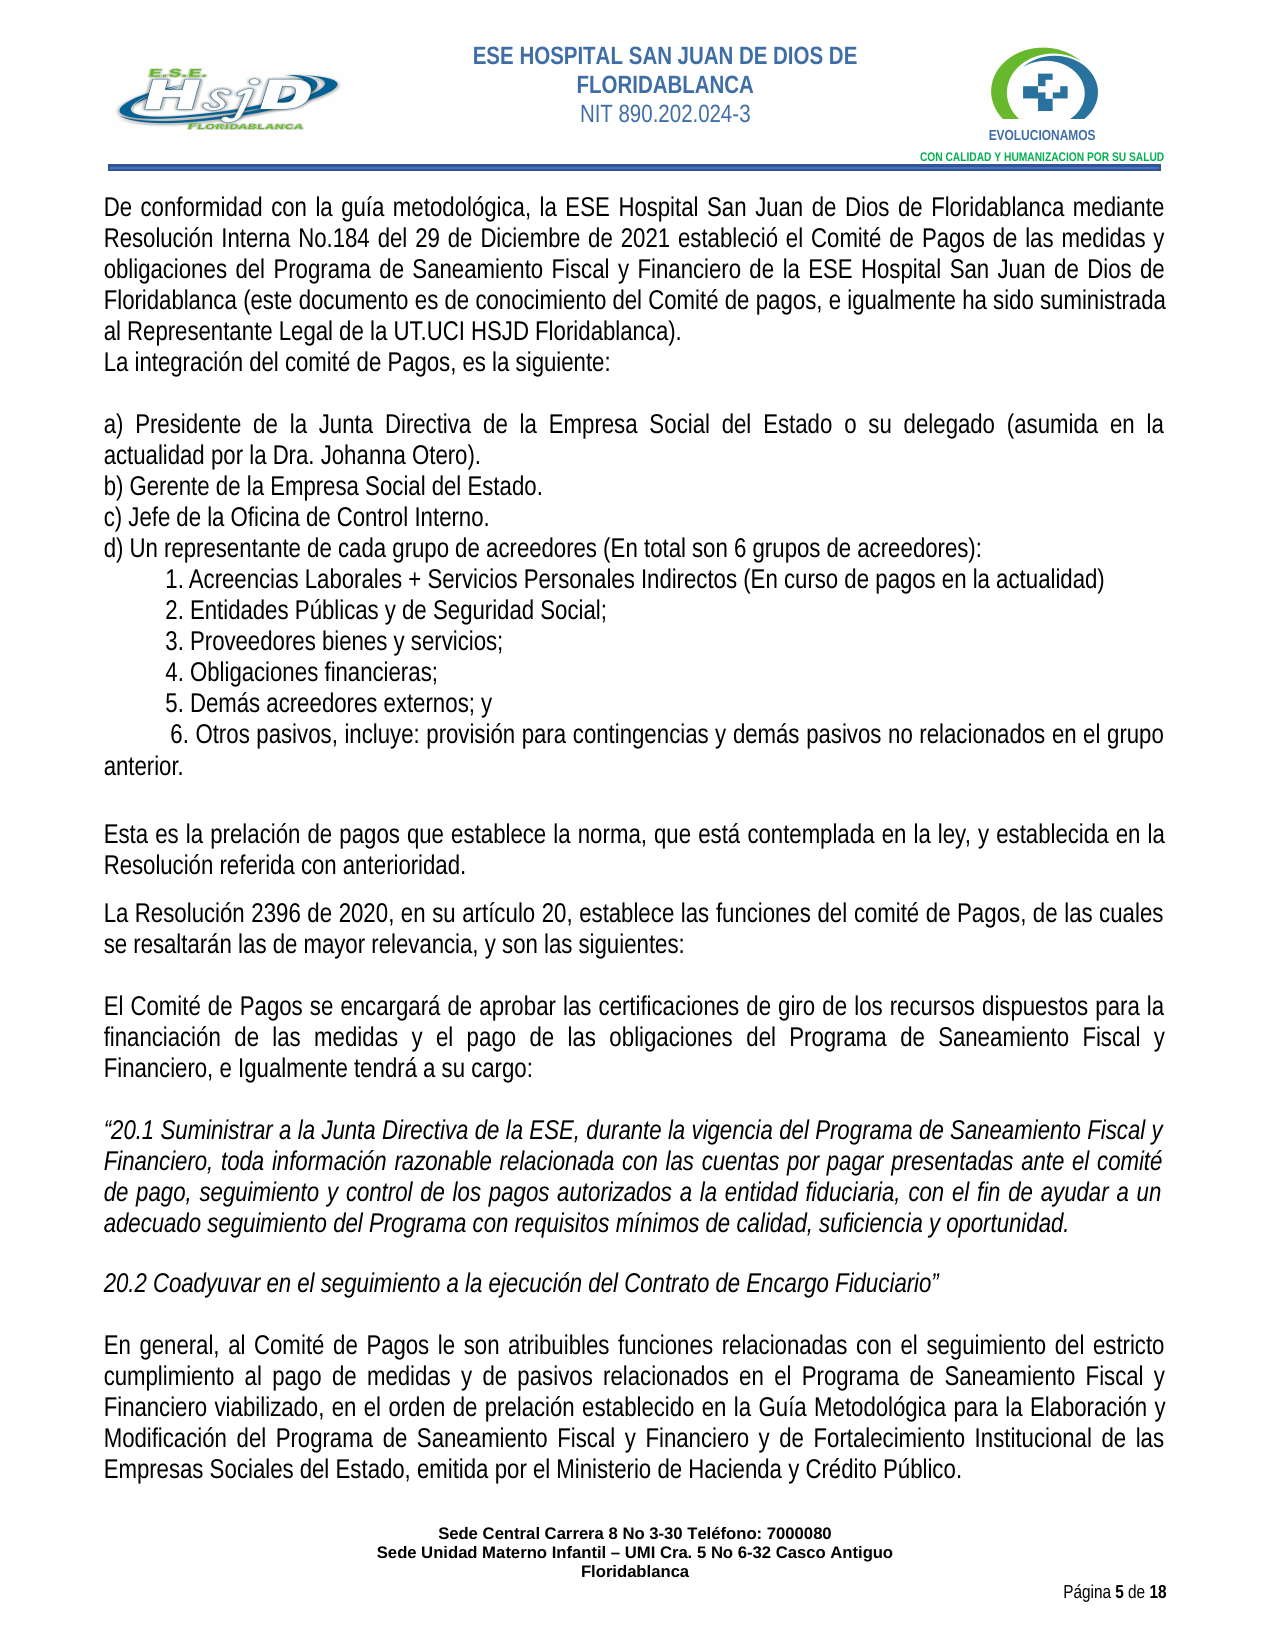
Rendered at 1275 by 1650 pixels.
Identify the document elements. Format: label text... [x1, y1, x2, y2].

text De conformidad con la guía metodológica, la ESE Hospital San Juan de Dios de Floridablanca mediante Resolución Interna No.184 del 29 de Diciembre de 2021 estableció el Comité de Pagos de las medidas y obligaciones del Programa de Saneamiento Fiscal y Financiero de la ESE Hospital San Juan de Dios de Floridablanca (este documento es de conocimiento del Comité de pagos, e igualmente ha sido suministrada al Representante Legal de la UT.UCI HSJD Floridablanca). [103, 191, 1166, 346]
picture [983, 41, 1106, 119]
text 6. Otros pasivos, incluye: provisión para contingencias y demás pasivos no relacionados en el grupo anterior. [103, 719, 1166, 781]
text 1. Acreencias Laborales + Servicios Personales Indirectos (En curso de pagos en la actualidad) [103, 563, 1166, 594]
text 5. Demás acreedores externos; y [103, 688, 1166, 719]
text “20.1 Suministrar a la Junta Directiva de la ESE, durante la vigencia del Programa de Saneamiento Fiscal y Financiero, toda información razonable relacionada con las cuentas por pagar presentadas ante el comité de pago, seguimiento y control de los pagos autorizados a la entidad fiduciaria, con el fin de ayudar a un adecuado seguimiento del Programa con requisitos mínimos de calidad, suficiencia y oportunidad. [103, 1114, 1166, 1238]
text Esta es la prelación de pagos que establece la norma, que está contemplada en la ley, y establecida en la Resolución referida con anterioridad. [103, 818, 1166, 880]
text El Comité de Pagos se encargará de aprobar las certificaciones de giro de los recursos dispuestos para la financiación de las medidas y el pago de las obligaciones del Programa de Saneamiento Fiscal y Financiero, e Igualmente tendrá a su cargo: [103, 990, 1166, 1083]
text b) Gerente de la Empresa Social del Estado. [103, 470, 1166, 501]
text c) Jefe de la Oficina de Control Interno. [103, 501, 1166, 532]
text 3. Proveedores bienes y servicios; [103, 626, 1166, 657]
text d) Un representante de cada grupo de acreedores (En total son 6 grupos de acreedores): [103, 532, 1166, 563]
text 2. Entidades Públicas y de Seguridad Social; [103, 594, 1166, 626]
text a) Presidente de la Junta Directiva de la Empresa Social del Estado o su delegado (asumida en la actualidad por la Dra. Johanna Otero). [103, 408, 1166, 470]
text 20.2 Coadyuvar en el seguimiento a la ejecución del Contrato de Encargo Fiduciario” [103, 1267, 1166, 1298]
text En general, al Comité de Pagos le son atribuibles funciones relacionadas con el seguimiento del estricto cumplimiento al pago de medidas y de pasivos relacionados en el Programa de Saneamiento Fiscal y Financiero viabilizado, en el orden de prelación establecido en la Guía Metodológica para la Elaboración y Modificación del Programa de Saneamiento Fiscal y Financiero y de Fortalecimiento Institucional de las Empresas Sociales del Estado, emitida por el Ministerio de Hacienda y Crédito Público. [103, 1329, 1166, 1484]
text La integración del comité de Pagos, es la siguiente: [103, 346, 1166, 377]
picture [109, 63, 344, 136]
text 4. Obligaciones financieras; [103, 657, 1166, 688]
text La Resolución 2396 de 2020, en su artículo 20, establece las funciones del comité de Pagos, de las cuales se resaltarán las de mayor relevancia, y son las siguientes: [103, 897, 1166, 959]
